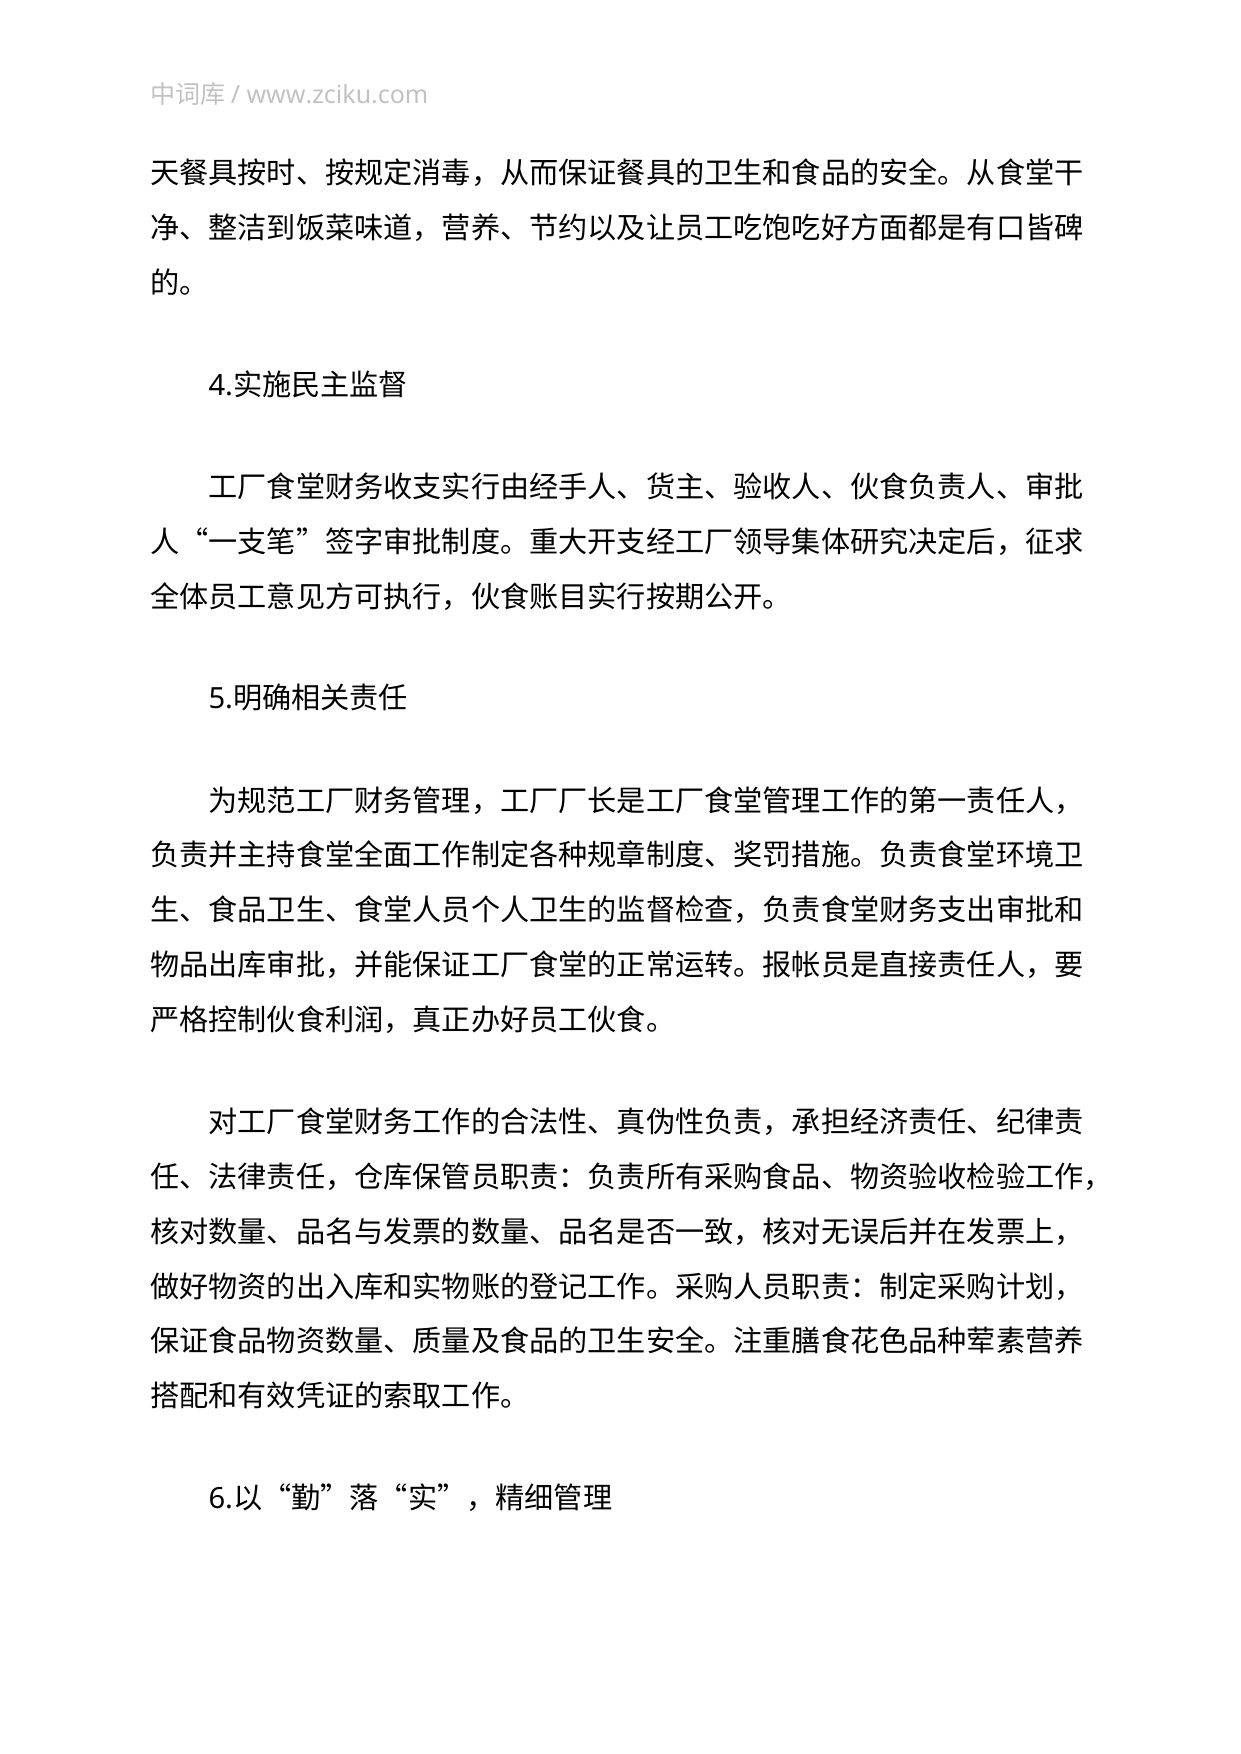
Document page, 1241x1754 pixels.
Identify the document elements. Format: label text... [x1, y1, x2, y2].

text 为规范工厂财务管理，工厂厂长是工厂食堂管理工作的第一责任人，负责并主持食堂全面工作制定各种规章制度、奖罚措施。负责食堂环境卫生、食品卫生、食堂人员个人卫生的监督检查，负责食堂财务支出审批和物品出库审批，并能保证工厂食堂的正常运转。报帐员是直接责任人，要严格控制伙食利润，真正办好员工伙食。 [150, 777, 1090, 1039]
text 4.实施民主监督 [150, 362, 1090, 404]
text 工厂食堂财务收支实行由经手人、货主、验收人、伙食负责人、审批人“一支笔”签字审批制度。重大开支经工厂领导集体研究决定后，征求全体员工意见方可执行，伙食账目实行按期公开。 [150, 463, 1090, 616]
text 对工厂食堂财务工作的合法性、真伪性负责，承担经济责任、纪律责任、法律责任，仓库保管员职责：负责所有采购食品、物资验收检验工作，核对数量、品名与发票的数量、品名是否一致，核对无误后并在发票上，做好物资的出入库和实物账的登记工作。采购人员职责：制定采购计划，保证食品物资数量、质量及食品的卫生安全。注重膳食花色品种荤素营养搭配和有效凭证的索取工作。 [150, 1098, 1090, 1415]
text 5.明确相关责任 [150, 675, 1090, 717]
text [150, 150, 1090, 302]
text 6.以“勤”落“实”，精细管理 [150, 1475, 1090, 1517]
